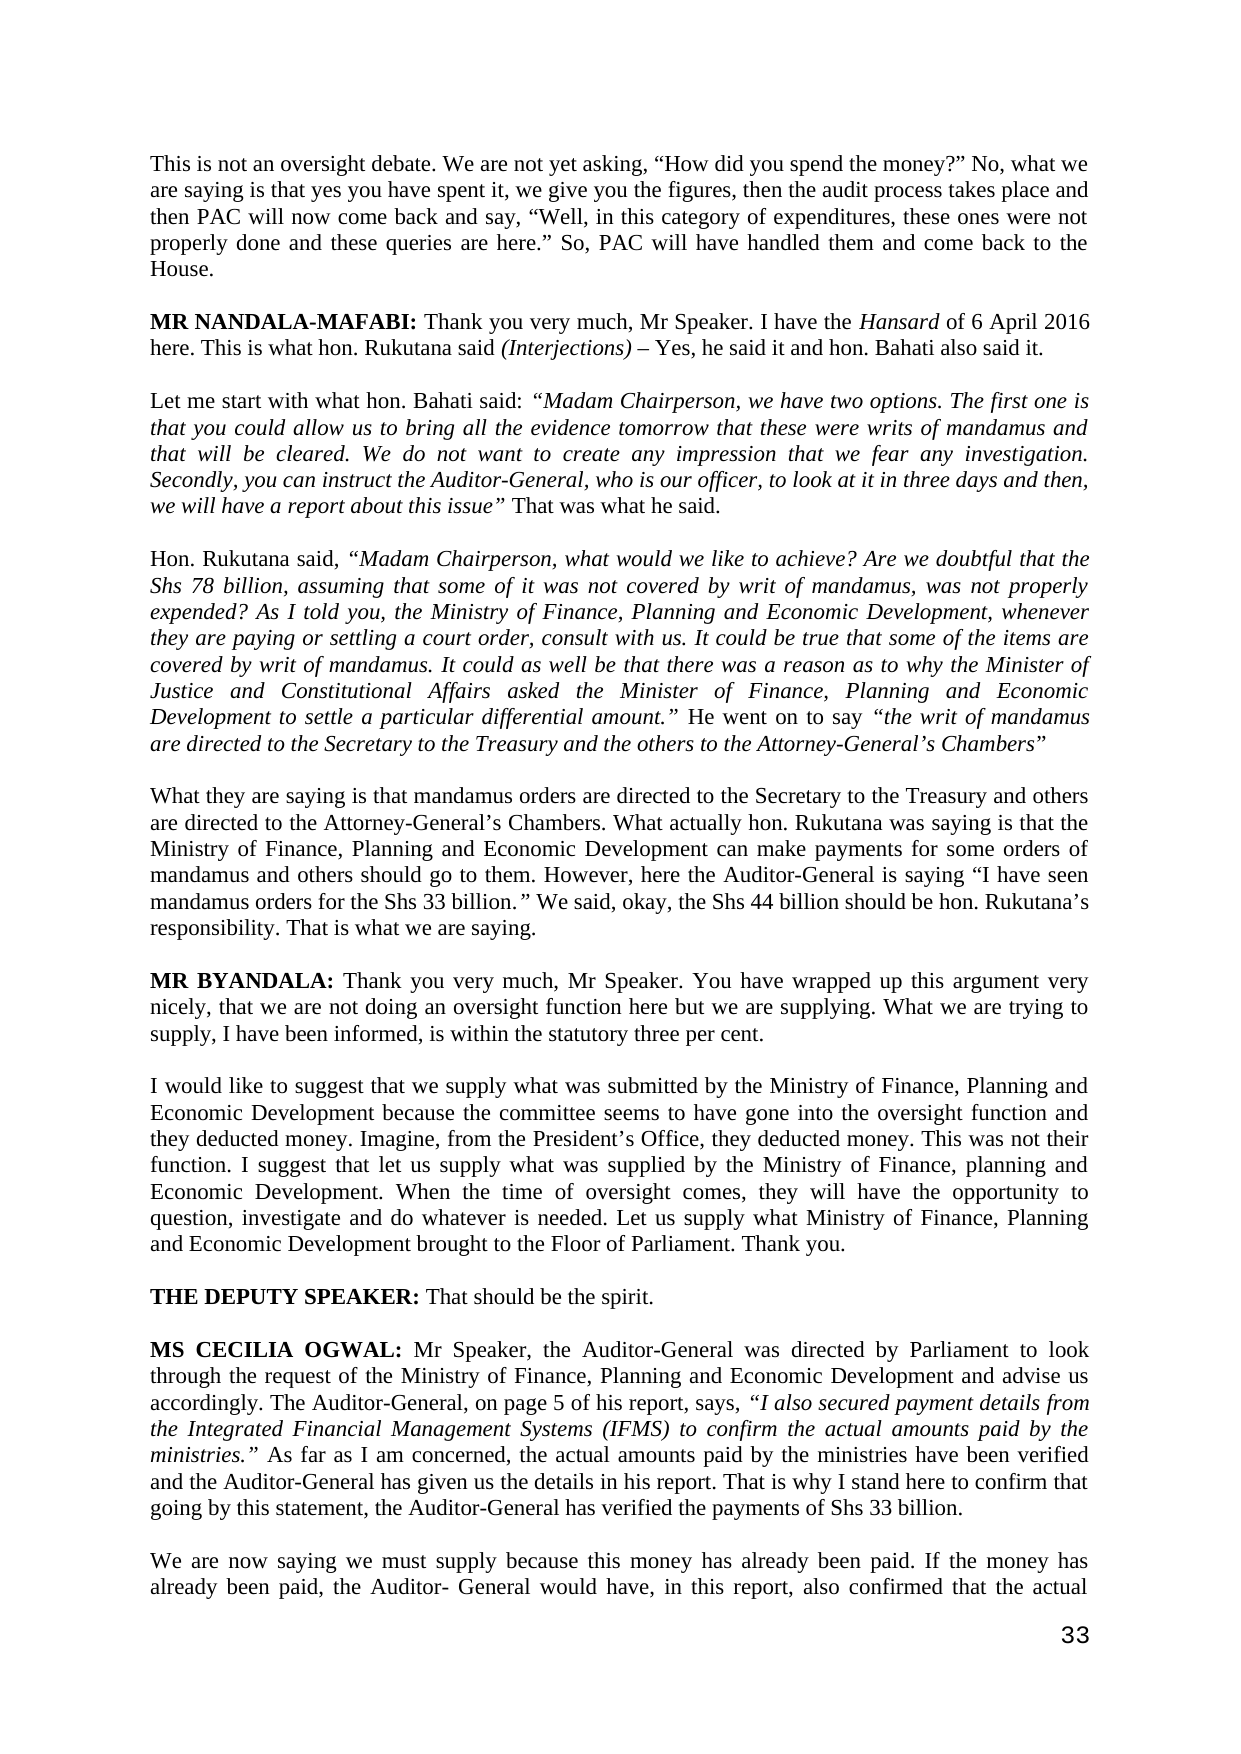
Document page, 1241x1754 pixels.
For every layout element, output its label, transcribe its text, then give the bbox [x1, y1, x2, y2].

text THE DEPUTY SPEAKER: That should be the spirit. [150, 1283, 1090, 1309]
text MR BYANDALA: Thank you very much, Mr Speaker. You have wrapped up this argument very nicely, that we are not doing an oversight function here but we are supplying. What we are trying to supply, I have been informed, is within the statutory three per cent. [150, 967, 1090, 1046]
text Hon. Rukutana said, “Madam Chairperson, what would we like to achieve? Are we doubtful that the Shs 78 billion, assuming that some of it was not covered by writ of mandamus, was not properly expended? As I told you, the Ministry of Finance, Planning and Economic Development, whenever they are paying or settling a court order, consult with us. It could be true that some of the items are covered by writ of mandamus. It could as well be that there was a reason as to why the Minister of Justice and Constitutional Affairs asked the Minister of Finance, Planning and Economic Development to settle a particular differential amount.” He went on to say “the writ of mandamus are directed to the Secretary to the Treasury and the others to the Attorney-General’s Chambers” [150, 545, 1090, 756]
text This is not an oversight debate. We are not yet asking, “How did you spend the money?” No, what we are saying is that yes you have spent it, we give you the figures, then the audit process takes place and then PAC will now come back and say, “Well, in this category of expenditures, these ones were not properly done and these queries are here.” So, PAC will have handled them and come back to the House. [150, 150, 1090, 282]
text Let me start with what hon. Bahati said: “Madam Chairperson, we have two options. The first one is that you could allow us to bring all the evidence tomorrow that these were writs of mandamus and that will be cleared. We do not want to create any impression that we fear any investigation. Secondly, you can instruct the Auditor-General, who is our officer, to look at it in three days and then, we will have a report about this issue” That was what he said. [150, 387, 1090, 519]
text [150, 1547, 1090, 1599]
text MR NANDALA-MAFABI: Thank you very much, Mr Speaker. I have the Hansard of 6 April 2016 here. This is what hon. Rukutana said (Interjections) – Yes, he said it and hon. Bahati also said it. [150, 308, 1090, 361]
text MS CECILIA OGWAL: Mr Speaker, the Auditor-General was directed by Parliament to look through the request of the Ministry of Finance, Planning and Economic Development and advise us accordingly. The Auditor-General, on page 5 of his report, says, “I also secured payment details from the Integrated Financial Management Systems (IFMS) to confirm the actual amounts paid by the ministries.” As far as I am concerned, the actual amounts paid by the ministries have been verified and the Auditor-General has given us the details in his report. That is why I stand here to confirm that going by this statement, the Auditor-General has verified the payments of Shs 33 billion. [150, 1336, 1090, 1520]
text I would like to suggest that we supply what was submitted by the Ministry of Finance, Planning and Economic Development because the committee seems to have gone into the oversight function and they deducted money. Imagine, from the President’s Office, they deducted money. This was not their function. I suggest that let us supply what was supplied by the Ministry of Finance, planning and Economic Development. When the time of oversight comes, they will have the opportunity to question, investigate and do whatever is needed. Let us supply what Ministry of Finance, Planning and Economic Development brought to the Floor of Parliament. Thank you. [150, 1072, 1090, 1257]
text What they are saying is that mandamus orders are directed to the Secretary to the Treasury and others are directed to the Attorney-General’s Chambers. What actually hon. Rukutana was saying is that the Ministry of Finance, Planning and Economic Development can make payments for some orders of mandamus and others should go to them. However, here the Auditor-General is saying “I have seen mandamus orders for the Shs 33 billion.” We said, okay, the Shs 44 billion should be hon. Rukutana’s responsibility. That is what we are saying. [150, 782, 1090, 941]
